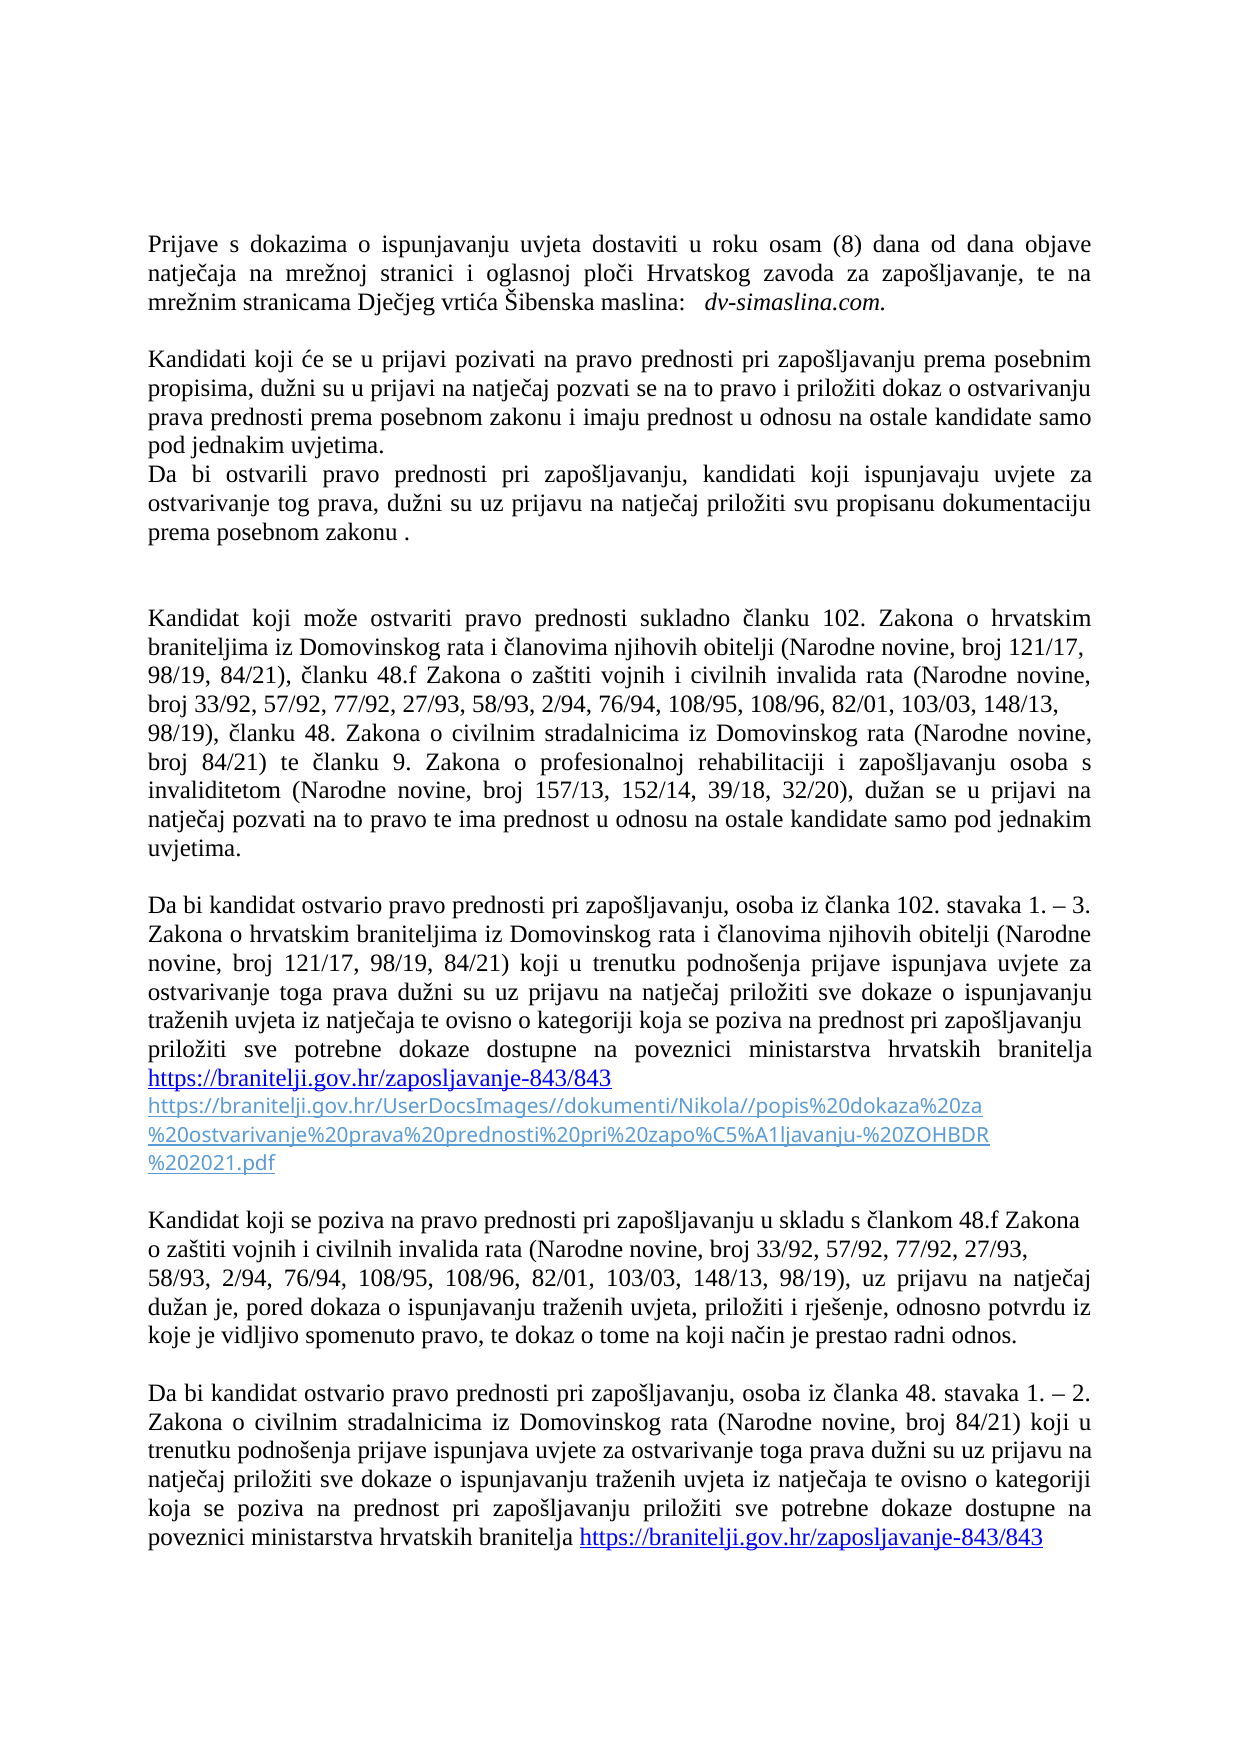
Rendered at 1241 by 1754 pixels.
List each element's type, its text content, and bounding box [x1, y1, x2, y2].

text Prijave s dokazima o ispunjavanju uvjeta dostaviti u roku osam (8) dana od dana objave natječaja na mrežnoj stranici i oglasnoj ploči Hrvatskog zavoda za zapošljavanje, te na mrežnim stranicama Dječjeg vrtića Šibenska maslina: dv-simaslina.com. [148, 229, 1093, 315]
text Kandidat koji može ostvariti pravo prednosti sukladno članku 102. Zakona o hrvatskim braniteljima iz Domovinskog rata i članovima njihovih obitelji (Narodne novine, broj 121/17, [148, 603, 1093, 660]
text 58/93, 2/94, 76/94, 108/95, 108/96, 82/01, 103/03, 148/13, 98/19), uz prijavu na natječaj dužan je, pored dokaza o ispunjavanju traženih uvjeta, priložiti i rješenje, odnosno potvrdu iz koje je vidljivo spomenuto pravo, te dokaz o tome na koji način je prestao radni odnos. [148, 1263, 1093, 1349]
text Da bi kandidat ostvario pravo prednosti pri zapošljavanju, osoba iz članka 102. stavaka 1. – 3. Zakona o hrvatskim braniteljima iz Domovinskog rata i članovima njihovih obitelji (Narodne novine, broj 121/17, 98/19, 84/21) koji u trenutku podnošenja prijave ispunjava uvjete za ostvarivanje toga prava dužni su uz prijavu na natječaj priložiti sve dokaze o ispunjavanju traženih uvjeta iz natječaja te ovisno o kategoriji koja se poziva na prednost pri zapošljavanju [148, 890, 1093, 1034]
text Da bi kandidat ostvario pravo prednosti pri zapošljavanju, osoba iz članka 48. stavaka 1. – 2. Zakona o civilnim stradalnicima iz Domovinskog rata (Narodne novine, broj 84/21) koji u trenutku podnošenja prijave ispunjava uvjete za ostvarivanje toga prava dužni su uz prijavu na natječaj priložiti sve dokaze o ispunjavanju traženih uvjeta iz natječaja te ovisno o kategoriji koja se poziva na prednost pri zapošljavanju priložiti sve potrebne dokaze dostupne na poveznici ministarstva hrvatskih branitelja https://branitelji.gov.hr/zaposljavanje-843/843 [148, 1378, 1093, 1551]
text 98/19), članku 48. Zakona o civilnim stradalnicima iz Domovinskog rata (Narodne novine, broj 84/21) te članku 9. Zakona o profesionalnoj rehabilitaciji i zapošljavanju osoba s invaliditetom (Narodne novine, broj 157/13, 152/14, 39/18, 32/20), dužan se u prijavi na natječaj pozvati na to pravo te ima prednost u odnosu na ostale kandidate samo pod jednakim uvjetima. [148, 718, 1093, 862]
text Kandidat koji se poziva na pravo prednosti pri zapošljavanju u skladu s člankom 48.f Zakona o zaštiti vojnih i civilnih invalida rata (Narodne novine, broj 33/92, 57/92, 77/92, 27/93, [148, 1206, 1093, 1263]
text priložiti sve potrebne dokaze dostupne na poveznici ministarstva hrvatskih branitelja https://branitelji.gov.hr/zaposljavanje-843/843 https://branitelji.gov.hr/UserDocsImages//dokumenti/Nikola//popis%20dokaza%20za%20ostvarivanje%20prava%20prednosti%20pri%20zapo%C5%A1ljavanju-%20ZOHBDR%202021.pdf [148, 1034, 1093, 1177]
text 98/19, 84/21), članku 48.f Zakona o zaštiti vojnih i civilnih invalida rata (Narodne novine, broj 33/92, 57/92, 77/92, 27/93, 58/93, 2/94, 76/94, 108/95, 108/96, 82/01, 103/03, 148/13, [148, 660, 1093, 718]
text Da bi ostvarili pravo prednosti pri zapošljavanju, kandidati koji ispunjavaju uvjete za ostvarivanje tog prava, dužni su uz prijavu na natječaj priložiti svu propisanu dokumentaciju prema posebnom zakonu . [148, 459, 1093, 545]
text Kandidati koji će se u prijavi pozivati na pravo prednosti pri zapošljavanju prema posebnim propisima, dužni su u prijavi na natječaj pozvati se na to pravo i priložiti dokaz o ostvarivanju prava prednosti prema posebnom zakonu i imaju prednost u odnosu na ostale kandidate samo pod jednakim uvjetima. [148, 344, 1093, 459]
